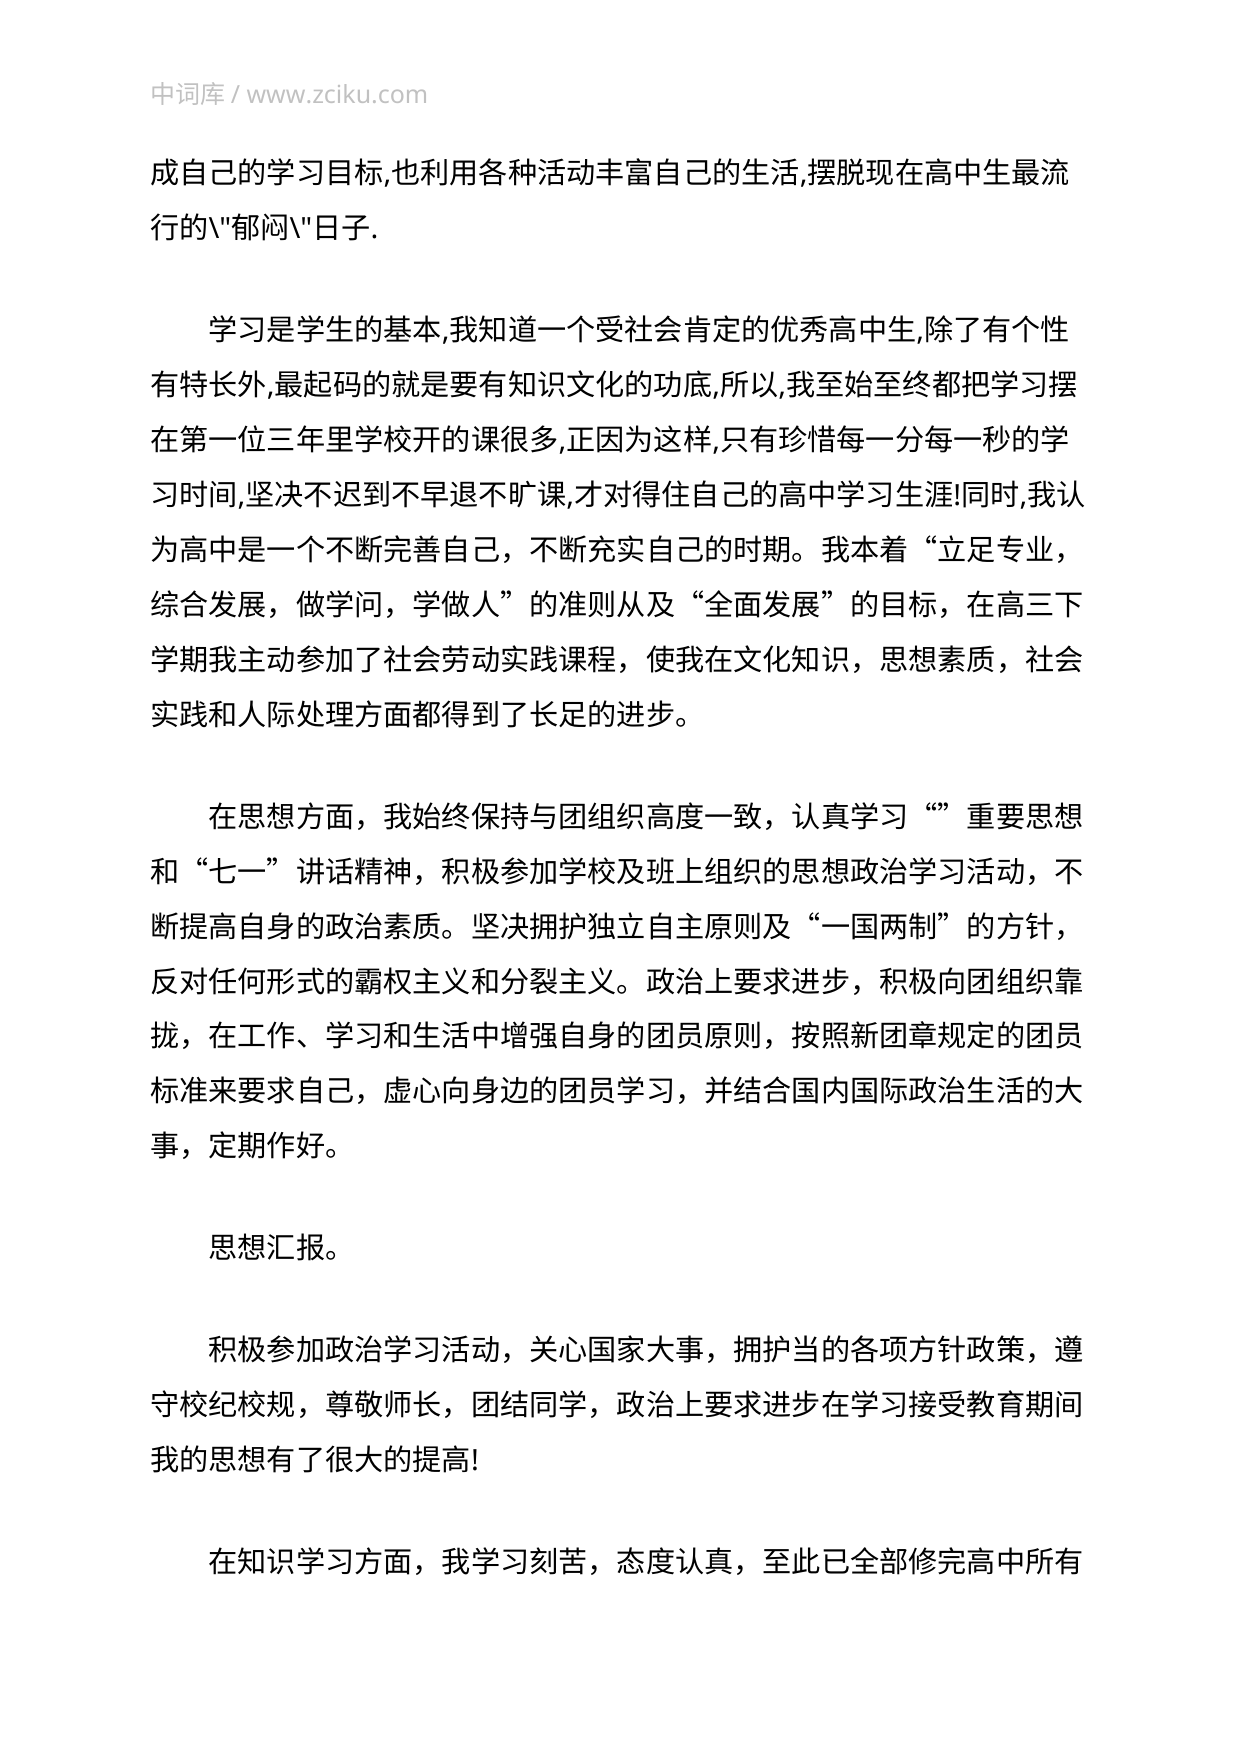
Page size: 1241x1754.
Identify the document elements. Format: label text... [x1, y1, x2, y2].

text 学习是学生的基本,我知道一个受社会肯定的优秀高中生,除了有个性有特长外,最起码的就是要有知识文化的功底,所以,我至始至终都把学习摆在第一位三年里学校开的课很多,正因为这样,只有珍惜每一分每一秒的学习时间,坚决不迟到不早退不旷课,才对得住自己的高中学习生涯!同时,我认为高中是一个不断完善自己，不断充实自己的时期。我本着“立足专业，综合发展，做学问，学做人”的准则从及“全面发展”的目标，在高三下学期我主动参加了社会劳动实践课程，使我在文化知识，思想素质，社会实践和人际处理方面都得到了长足的进步。 [150, 307, 1090, 734]
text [150, 1538, 1090, 1580]
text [150, 150, 1090, 247]
text 积极参加政治学习活动，关心国家大事，拥护当的各项方针政策，遵守校纪校规，尊敬师长，团结同学，政治上要求进步在学习接受教育期间我的思想有了很大的提高! [150, 1326, 1090, 1478]
text 在思想方面，我始终保持与团组织高度一致，认真学习“”重要思想和“七一”讲话精神，积极参加学校及班上组织的思想政治学习活动，不断提高自身的政治素质。坚决拥护独立自主原则及“一国两制”的方针，反对任何形式的霸权主义和分裂主义。政治上要求进步，积极向团组织靠拢，在工作、学习和生活中增强自身的团员原则，按照新团章规定的团员标准来要求自己，虚心向身边的团员学习，并结合国内国际政治生活的大事，定期作好。 [150, 793, 1090, 1165]
text 思想汇报。 [150, 1224, 1090, 1267]
